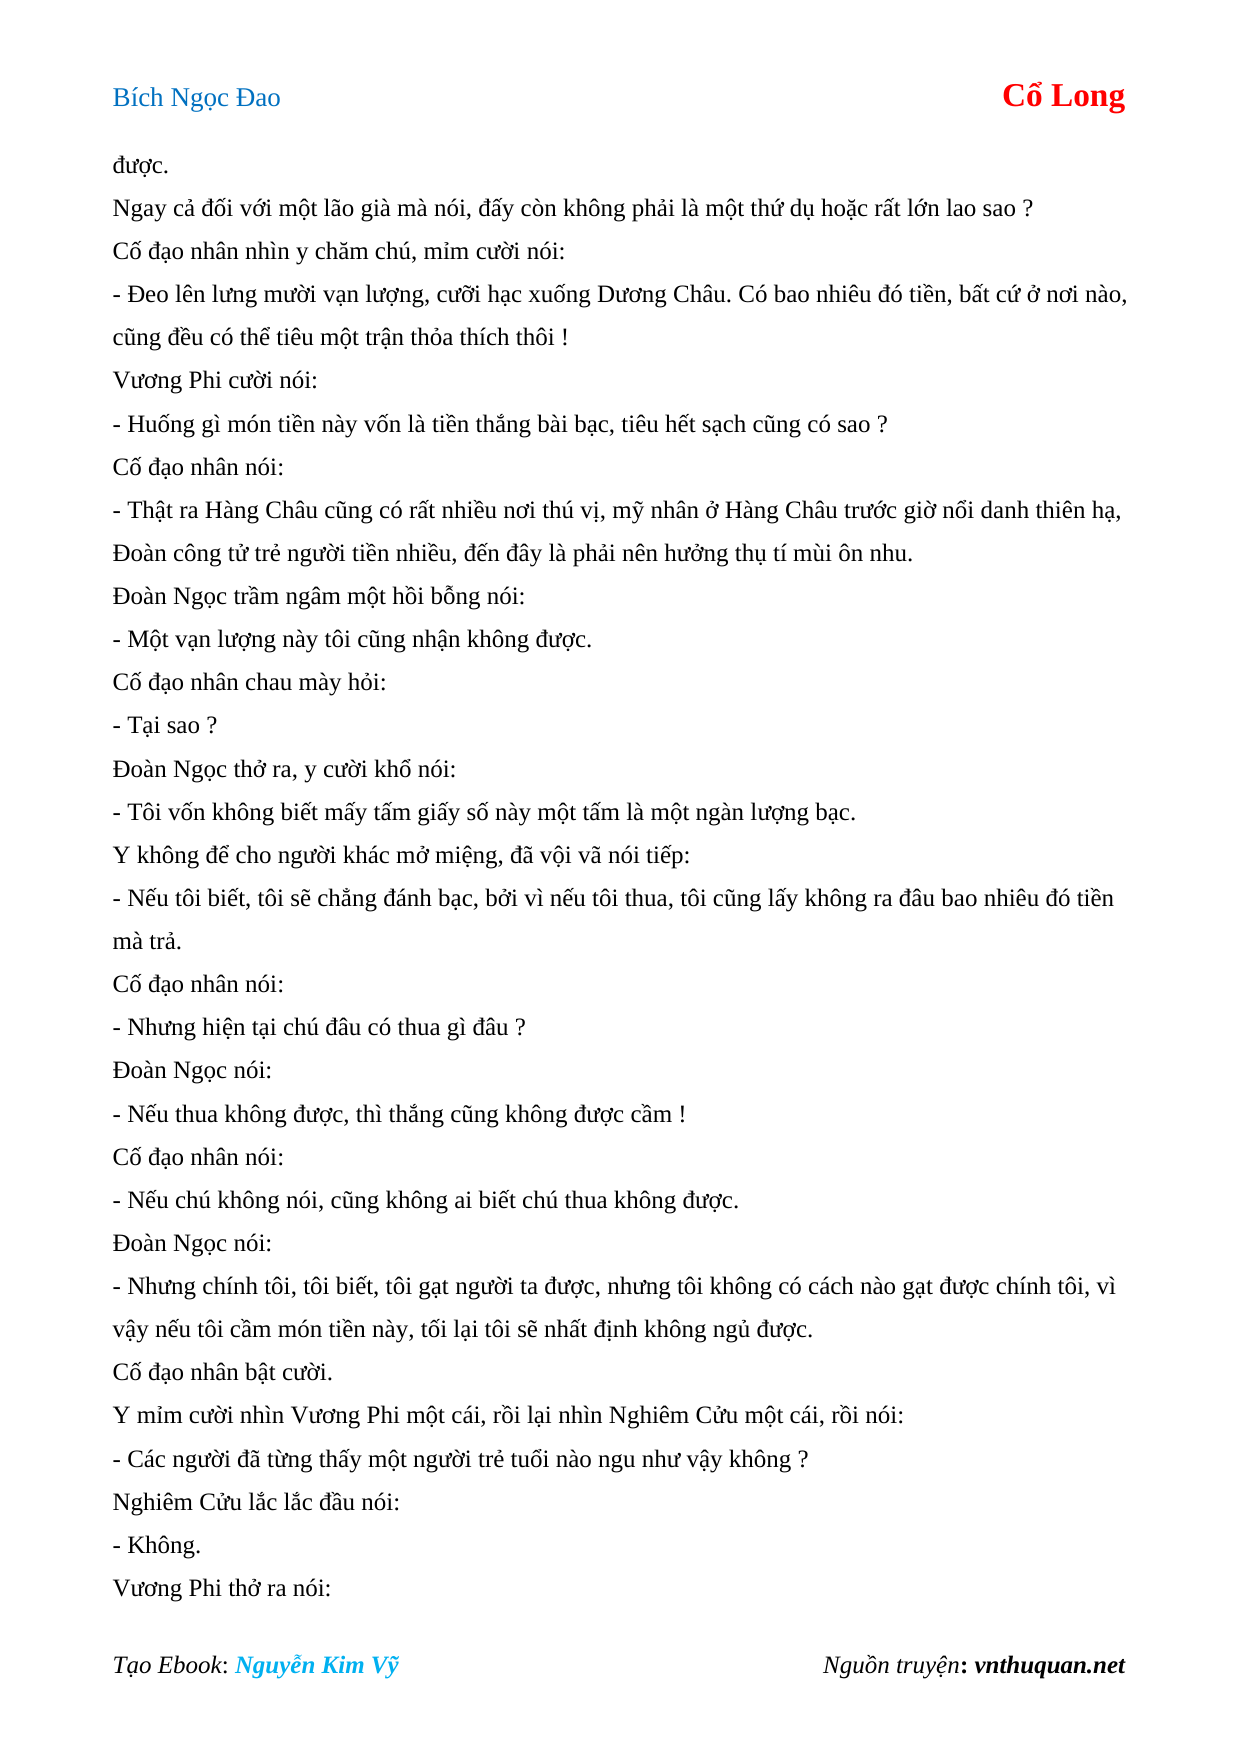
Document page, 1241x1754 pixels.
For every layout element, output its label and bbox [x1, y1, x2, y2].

text [112, 150, 1128, 1602]
